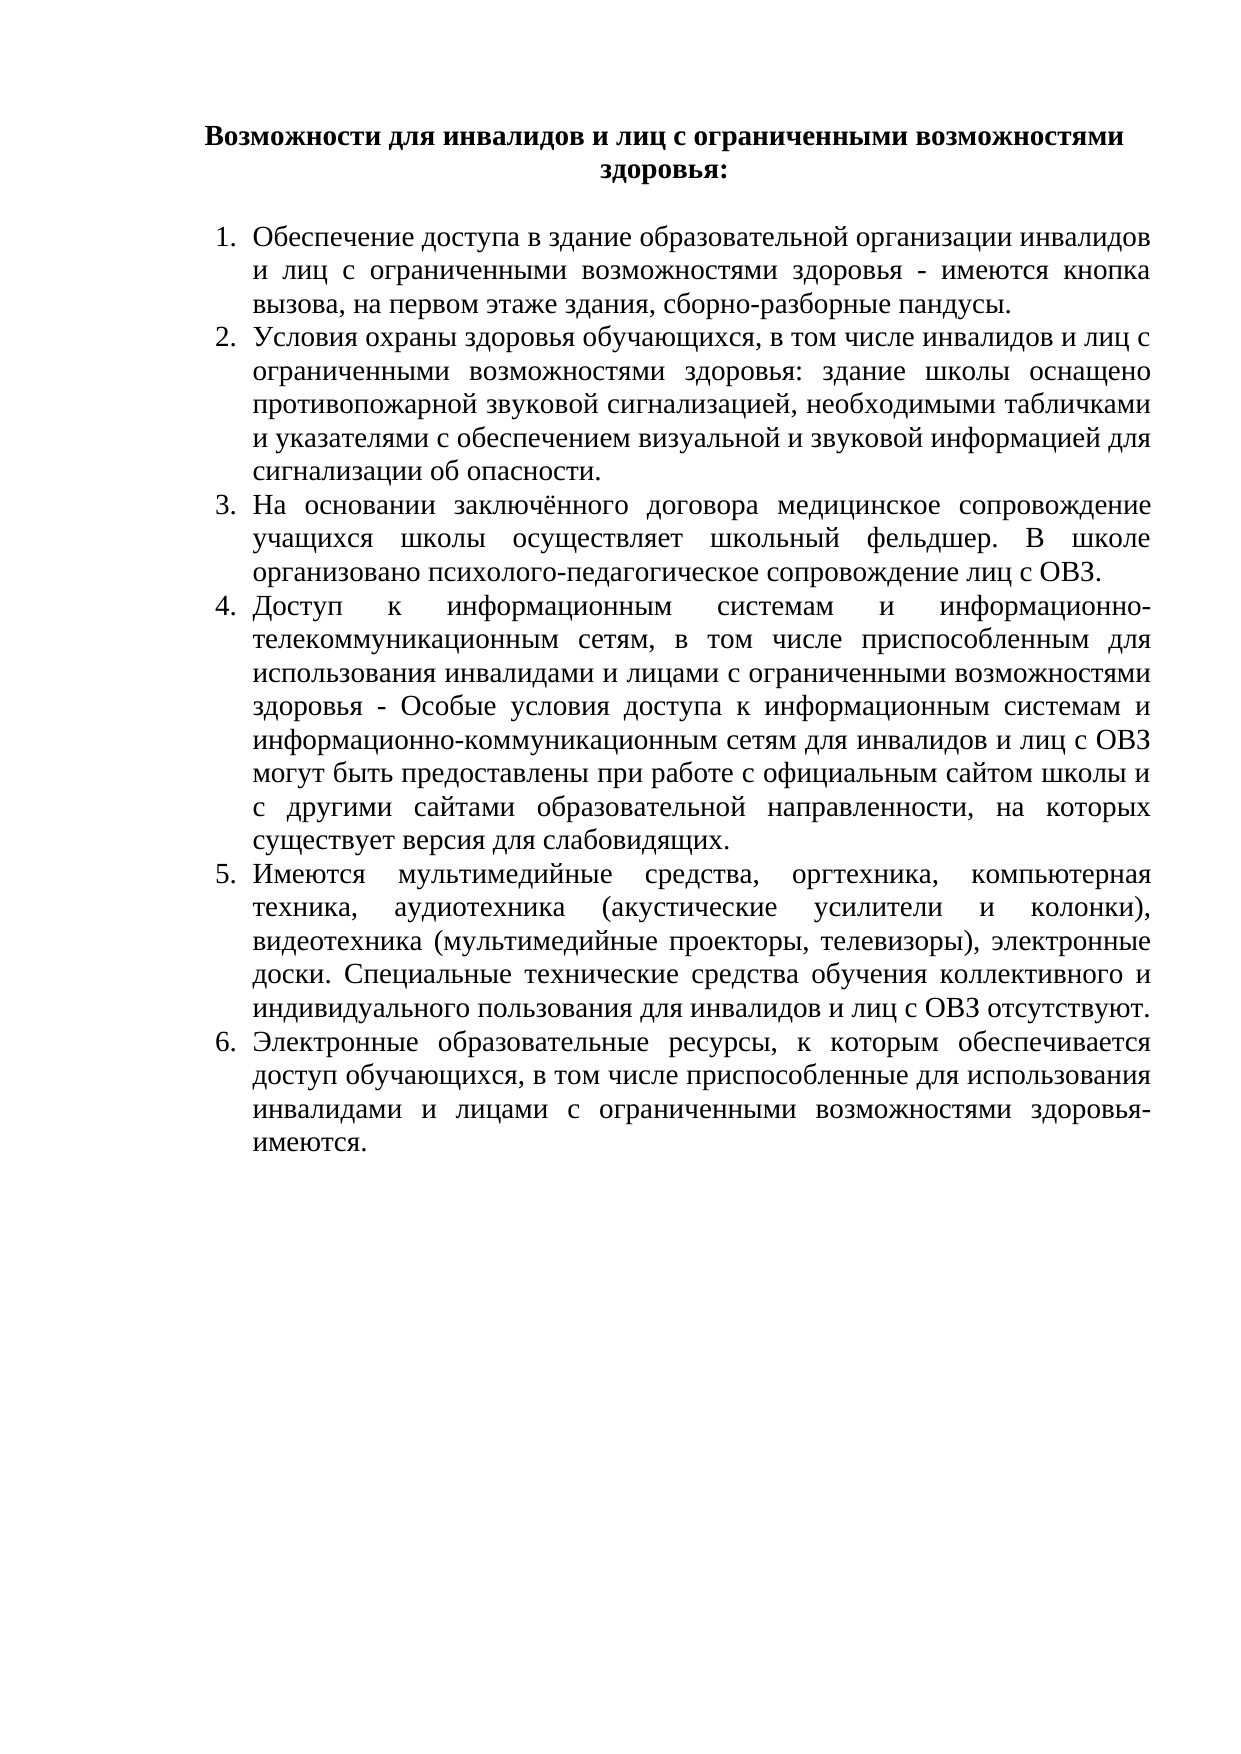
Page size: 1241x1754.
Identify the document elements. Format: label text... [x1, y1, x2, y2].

list Обеспечение доступа в здание образовательной организации инвалидов и лиц с ограниченными возможностями здоровья - имеются кнопка вызова, на первом этаже здания, сборно-разборные пандусы. [215, 219, 1152, 319]
list На основании заключённого договора медицинское сопровождение учащихся школы осуществляет школьный фельдшер. В школе организовано психолого-педагогическое сопровождение лиц с ОВЗ. [215, 487, 1152, 588]
list Электронные образовательные ресурсы, к которым обеспечивается доступ обучающихся, в том числе приспособленные для использования инвалидами и лицами с ограниченными возможностями здоровья-имеются. [215, 1024, 1152, 1158]
text Возможности для инвалидов и лиц с ограниченными возможностями здоровья: [177, 118, 1152, 185]
list Доступ к информационным системам и информационно-телекоммуникационным сетям, в том числе приспособленным для использования инвалидами и лицами с ограниченными возможностями здоровья - Особые условия доступа к информационным системам и информационно-коммуникационным сетям для инвалидов и лиц с ОВЗ могут быть предоставлены при работе с официальным сайтом школы и с другими сайтами образовательной направленности, на которых существует версия для слабовидящих. [215, 588, 1152, 856]
list Имеются мультимедийные средства, оргтехника, компьютерная техника, аудиотехника (акустические усилители и колонки), видеотехника (мультимедийные проекторы, телевизоры), электронные доски. Специальные технические средства обучения коллективного и индивидуального пользования для инвалидов и лиц с ОВЗ отсутствуют. [215, 856, 1152, 1024]
list Условия охраны здоровья обучающихся, в том числе инвалидов и лиц с ограниченными возможностями здоровья: здание школы оснащено противопожарной звуковой сигнализацией, необходимыми табличками и указателями с обеспечением визуальной и звуковой информацией для сигнализации об опасности. [215, 319, 1152, 487]
